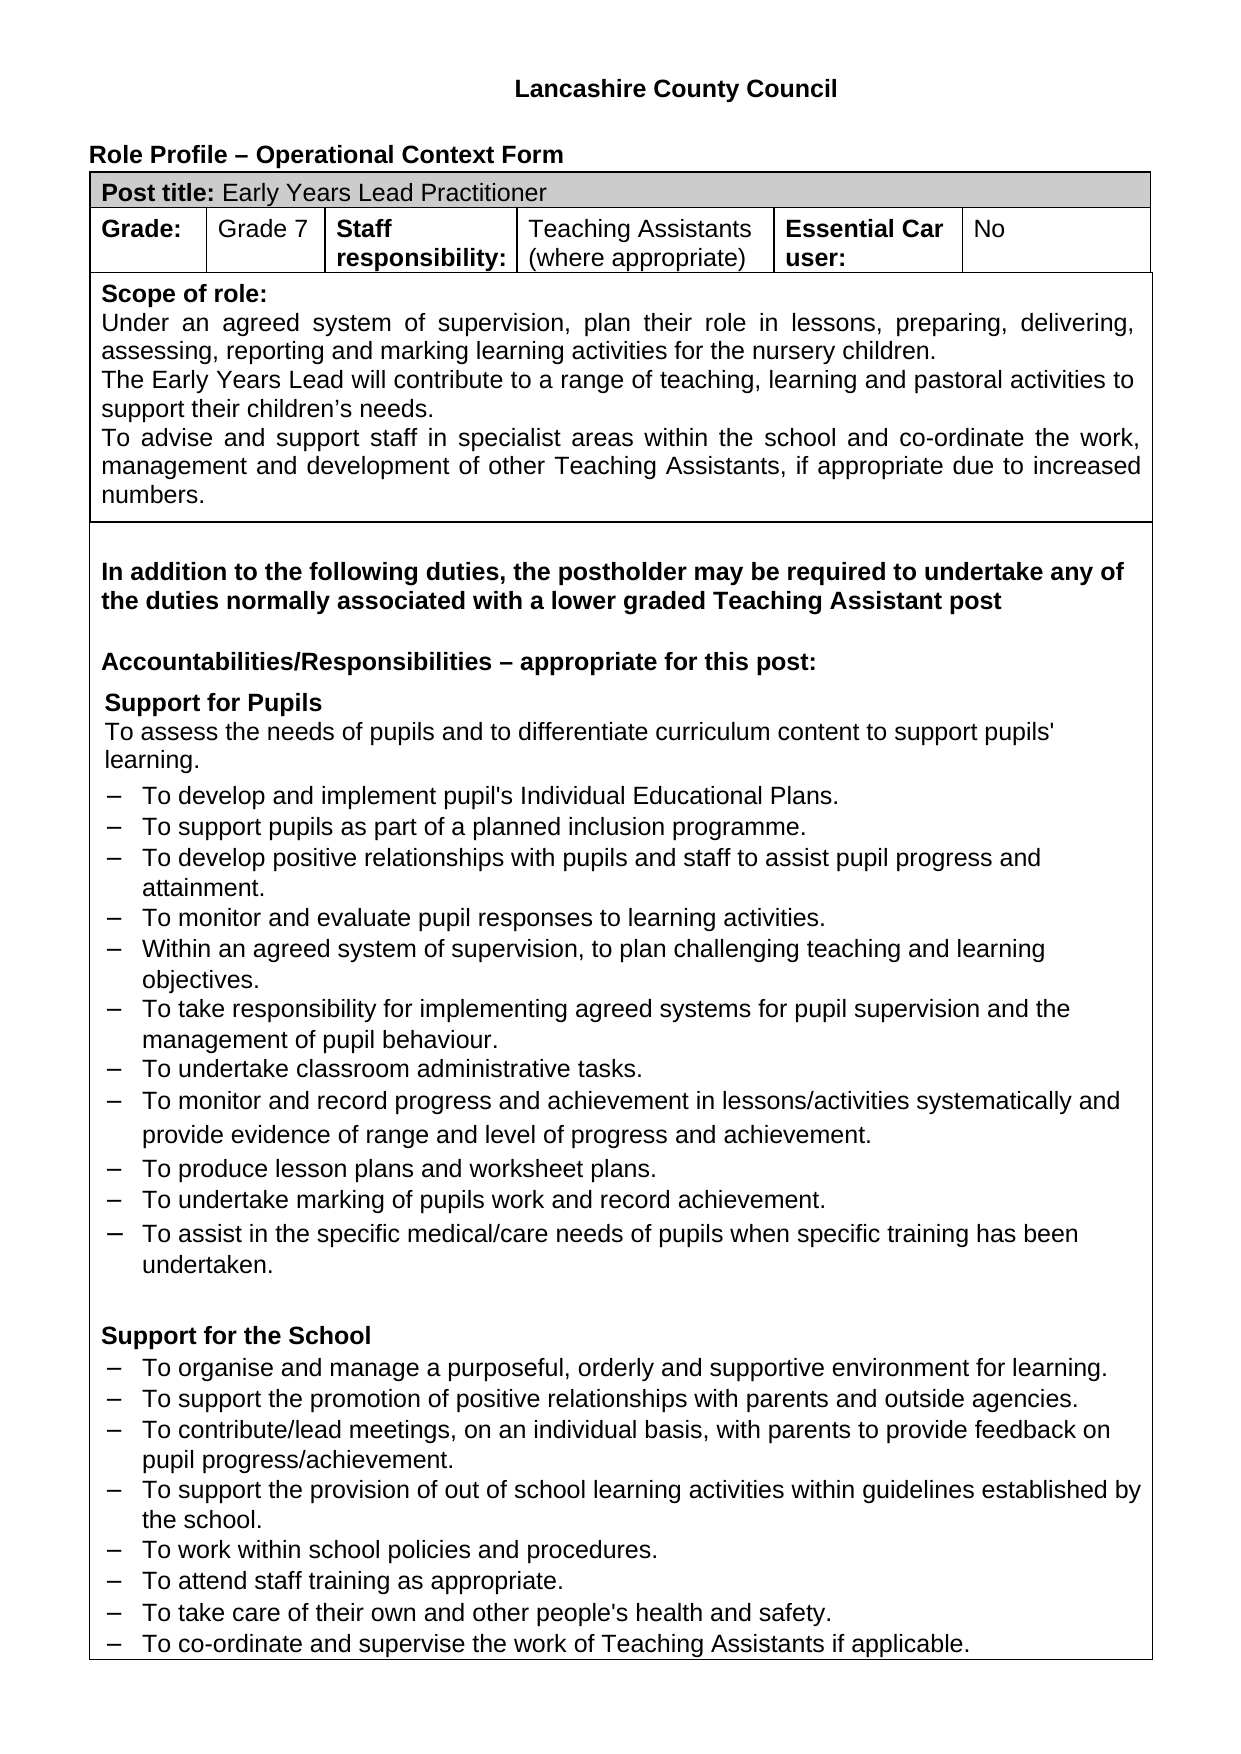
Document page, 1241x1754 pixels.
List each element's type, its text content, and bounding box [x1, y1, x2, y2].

table_cell Scope of role: Under an agreed system of supervision, plan their role in lessons, preparing, delivering, assessing, reporting and marking learning activities for the nursery children. The Early Years Lead will contribute to a range of teaching, learning and pastoral activities to support their children’s needs. To advise and support staff in specialist areas within the school and co-ordinate the work, management and development of other Teaching Assistants, if appropriate due to increased numbers. [91, 273, 1152, 521]
text Role Profile – Operational Context Form [89, 140, 1139, 169]
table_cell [90, 523, 1152, 1659]
text Lancashire County Council [89, 74, 838, 103]
table_cell Essential Car user: [775, 208, 962, 272]
table_cell Teaching Assistants (where appropriate) [518, 208, 773, 272]
table_cell Grade: [91, 208, 206, 272]
table_cell Grade 7 [207, 208, 324, 272]
table_cell No [963, 208, 1150, 272]
table_header Post title: Early Years Lead Practitioner [91, 173, 1150, 207]
table_cell Staff responsibility: [326, 208, 516, 272]
